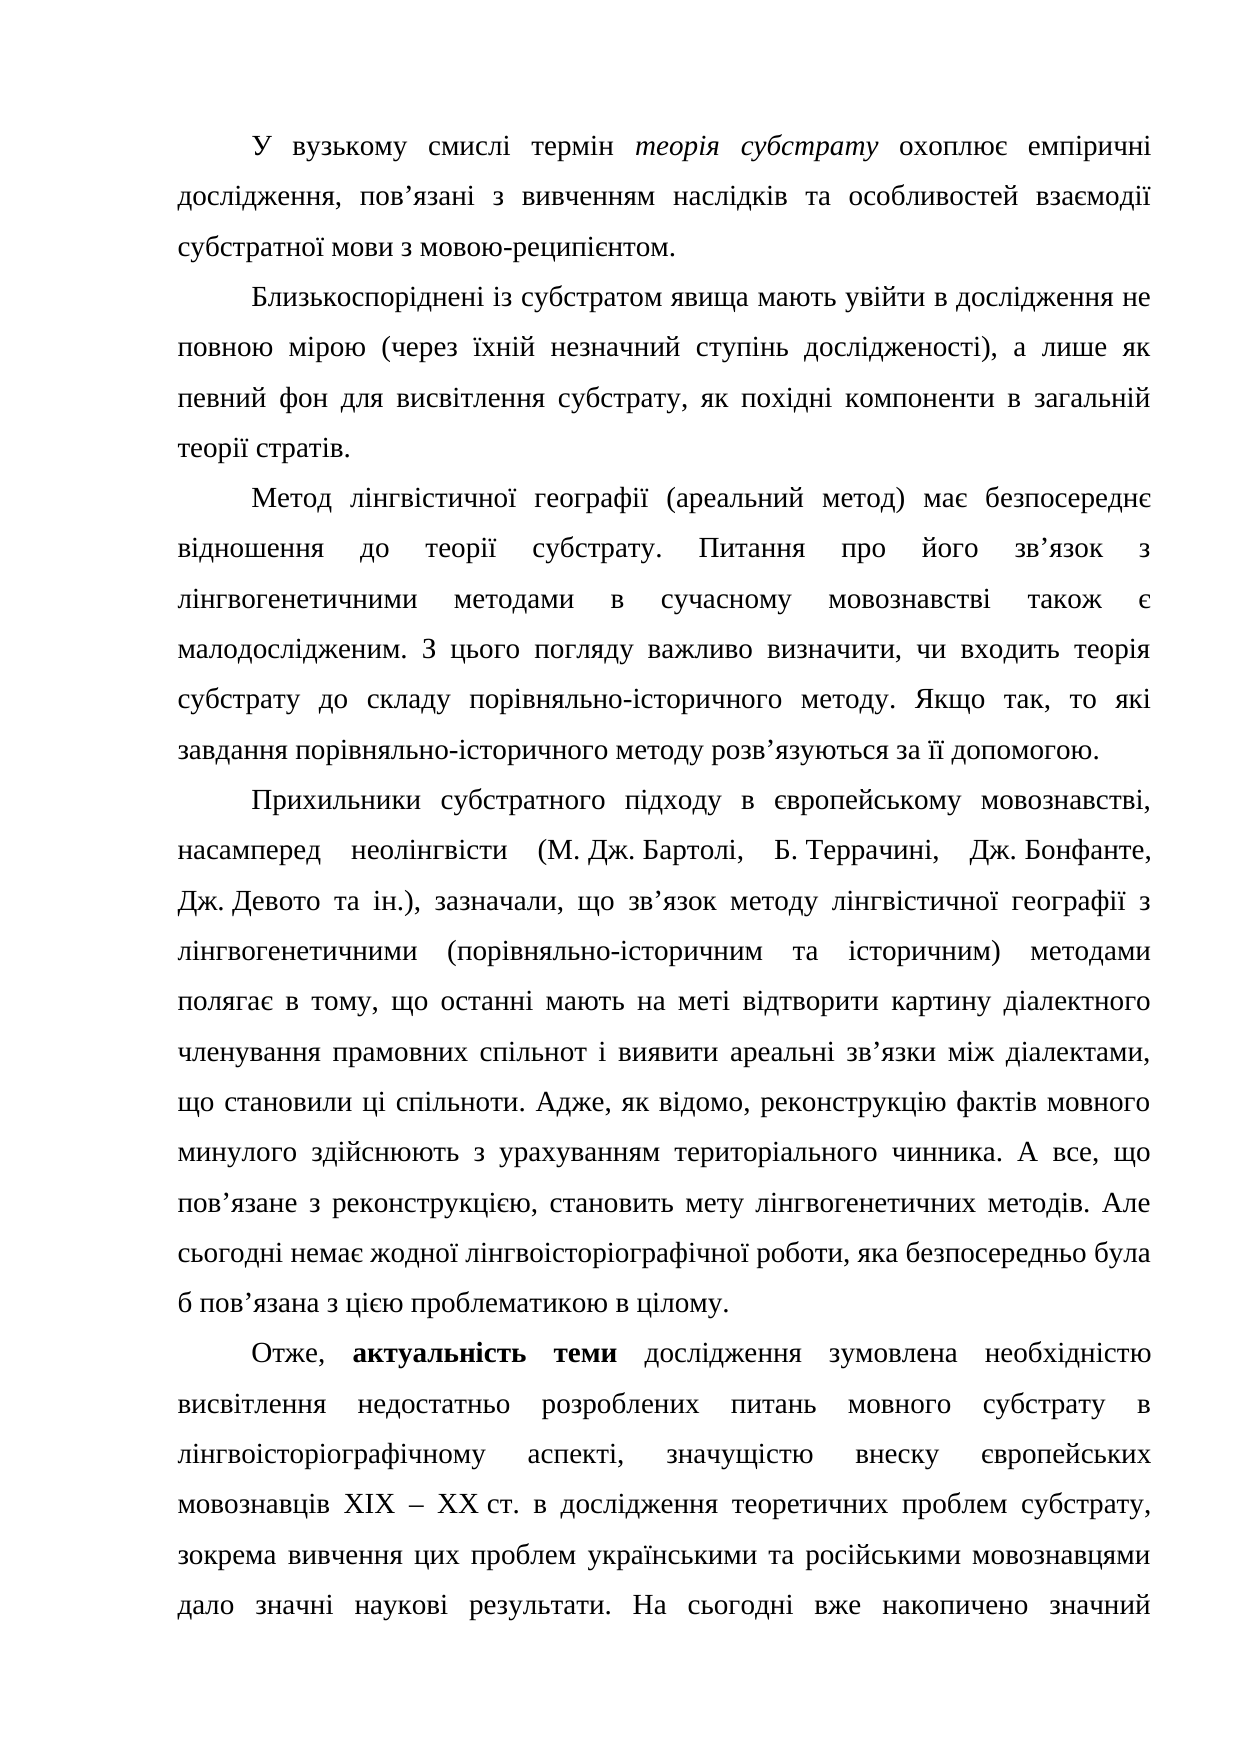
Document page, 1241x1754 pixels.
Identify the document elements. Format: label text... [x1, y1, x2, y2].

text У вузькому смислі термін теорія субстрату охоплює емпіричні дослідження, пов’язані з вивченням наслідків та особливостей взаємодії субстратної мови з мовою-реципієнтом. [177, 128, 1152, 262]
text Прихильники субстратного підходу в європейському мовознавстві, насамперед неолінгвісти (М. Дж. Бартолі, Б. Террачині, Дж. Бонфанте, Дж. Девото та ін.), зазначали, що зв’язок методу лінгвістичної географії з лінгвогенетичними (порівняльно-історичним та історичним) методами полягає в тому, що останні мають на меті відтворити картину діалектного членування прамовних спільнот і виявити ареальні зв’язки між діалектами, що становили ці спільноти. Адже, як відомо, реконструкцію фактів мовного минулого здійснюють з урахуванням територіального чинника. А все, що пов’язане з реконструкцією, становить мету лінгвогенетичних методів. Але сьогодні немає жодної лінгвоісторіографічної роботи, яка безпосередньо була б пов’язана з цією проблематикою в цілому. [177, 782, 1152, 1319]
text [177, 1336, 1152, 1621]
text Близькоспоріднені із субстратом явища мають увійти в дослідження не повною мірою (через їхній незначний ступінь дослідженості), а лише як певний фон для висвітлення субстрату, як похідні компоненти в загальній теорії стратів. [177, 279, 1152, 463]
text Метод лінгвістичної географії (ареальний метод) має безпосереднє відношення до теорії субстрату. Питання про його зв’язок з лінгвогенетичними методами в сучасному мовознавстві також є малодослідженим. З цього погляду важливо визначити, чи входить теорія субстрату до складу порівняльно-історичного методу. Якщо так, то які завдання порівняльно-історичного методу розв’язуються за її допомогою. [177, 480, 1152, 765]
